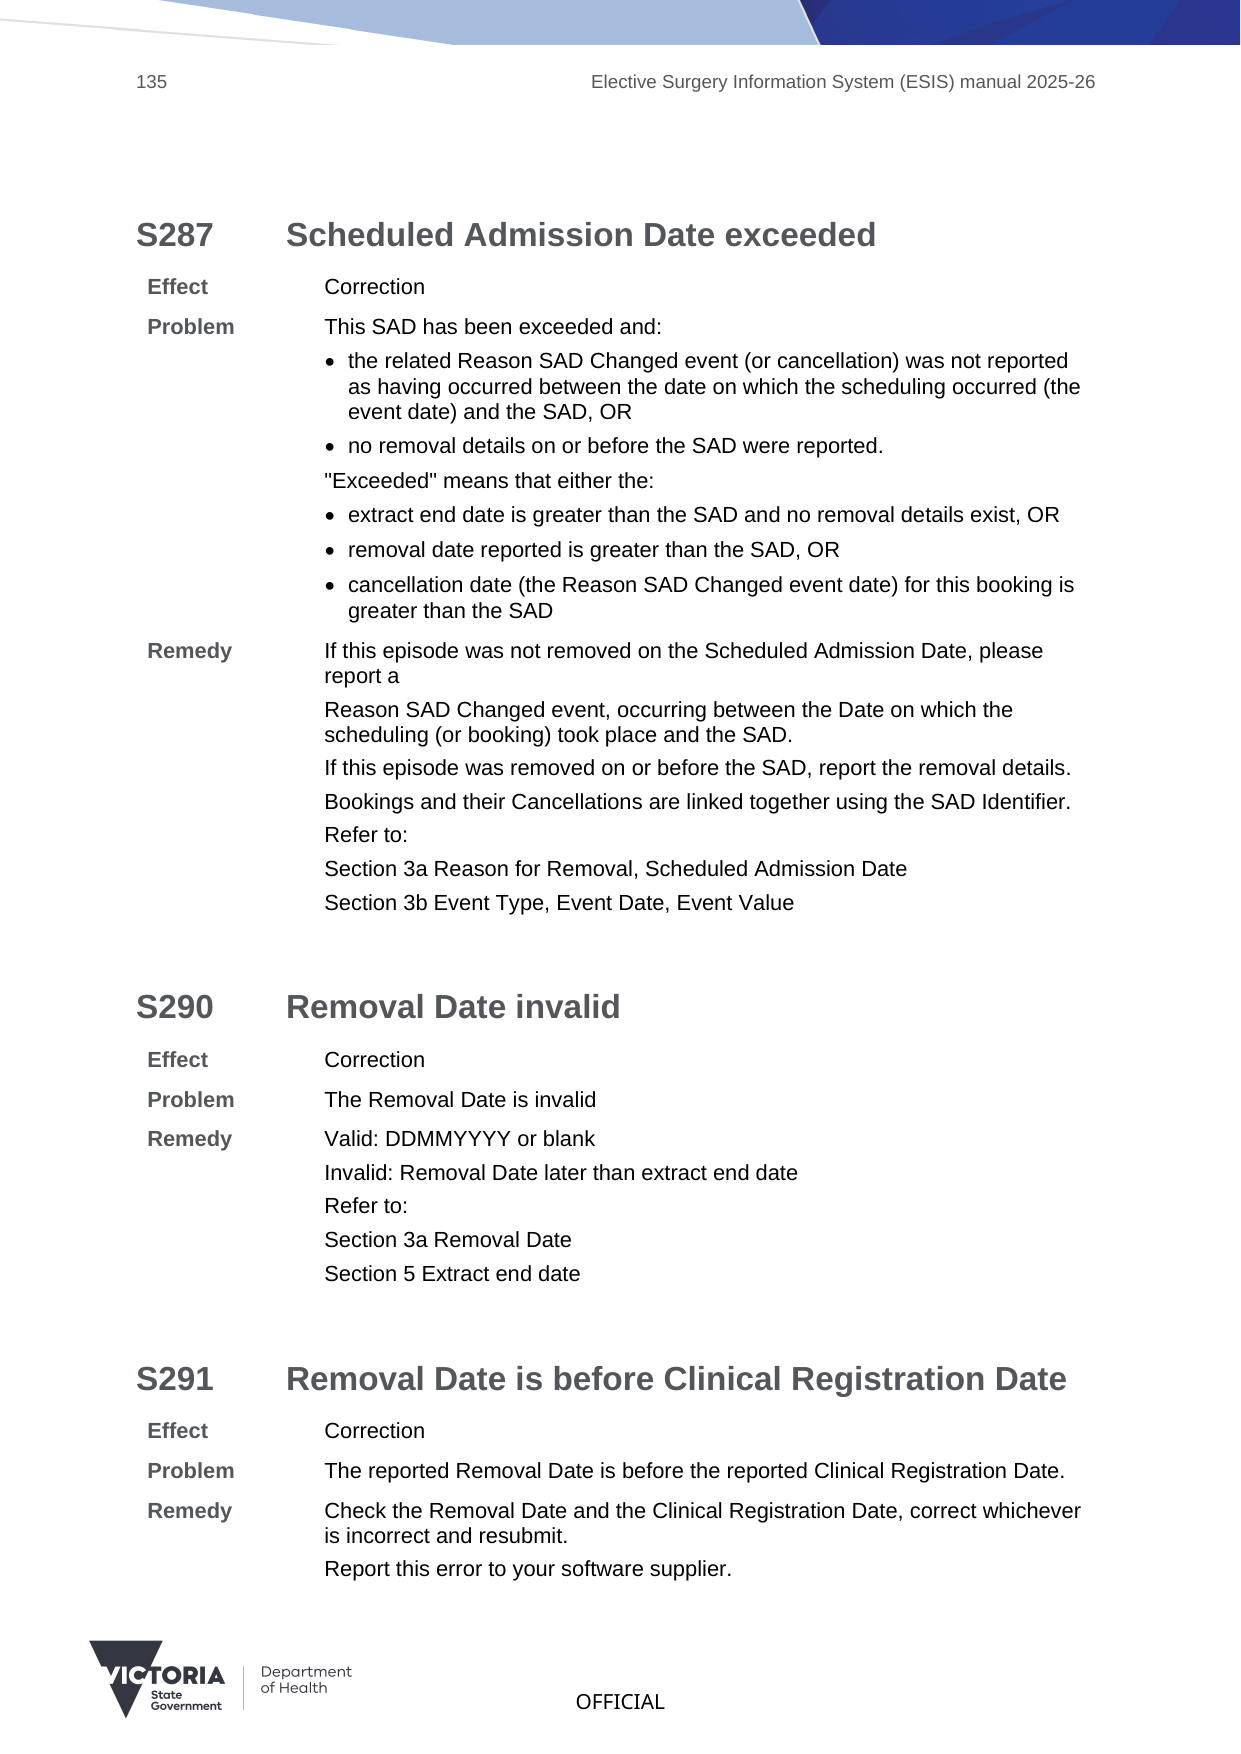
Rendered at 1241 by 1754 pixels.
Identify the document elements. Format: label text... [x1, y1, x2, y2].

picture [0, 1595, 1241, 1754]
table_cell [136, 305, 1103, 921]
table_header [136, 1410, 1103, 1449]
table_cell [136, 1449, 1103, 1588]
subtitle S291 Removal Date is before Clinical Registration Date [136, 1359, 1104, 1397]
subtitle S287 Scheduled Admission Date exceeded [136, 215, 1104, 253]
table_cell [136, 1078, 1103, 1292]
subtitle S290 Removal Date invalid [136, 987, 1104, 1026]
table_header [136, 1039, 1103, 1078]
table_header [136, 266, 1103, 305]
picture [0, 0, 1241, 45]
